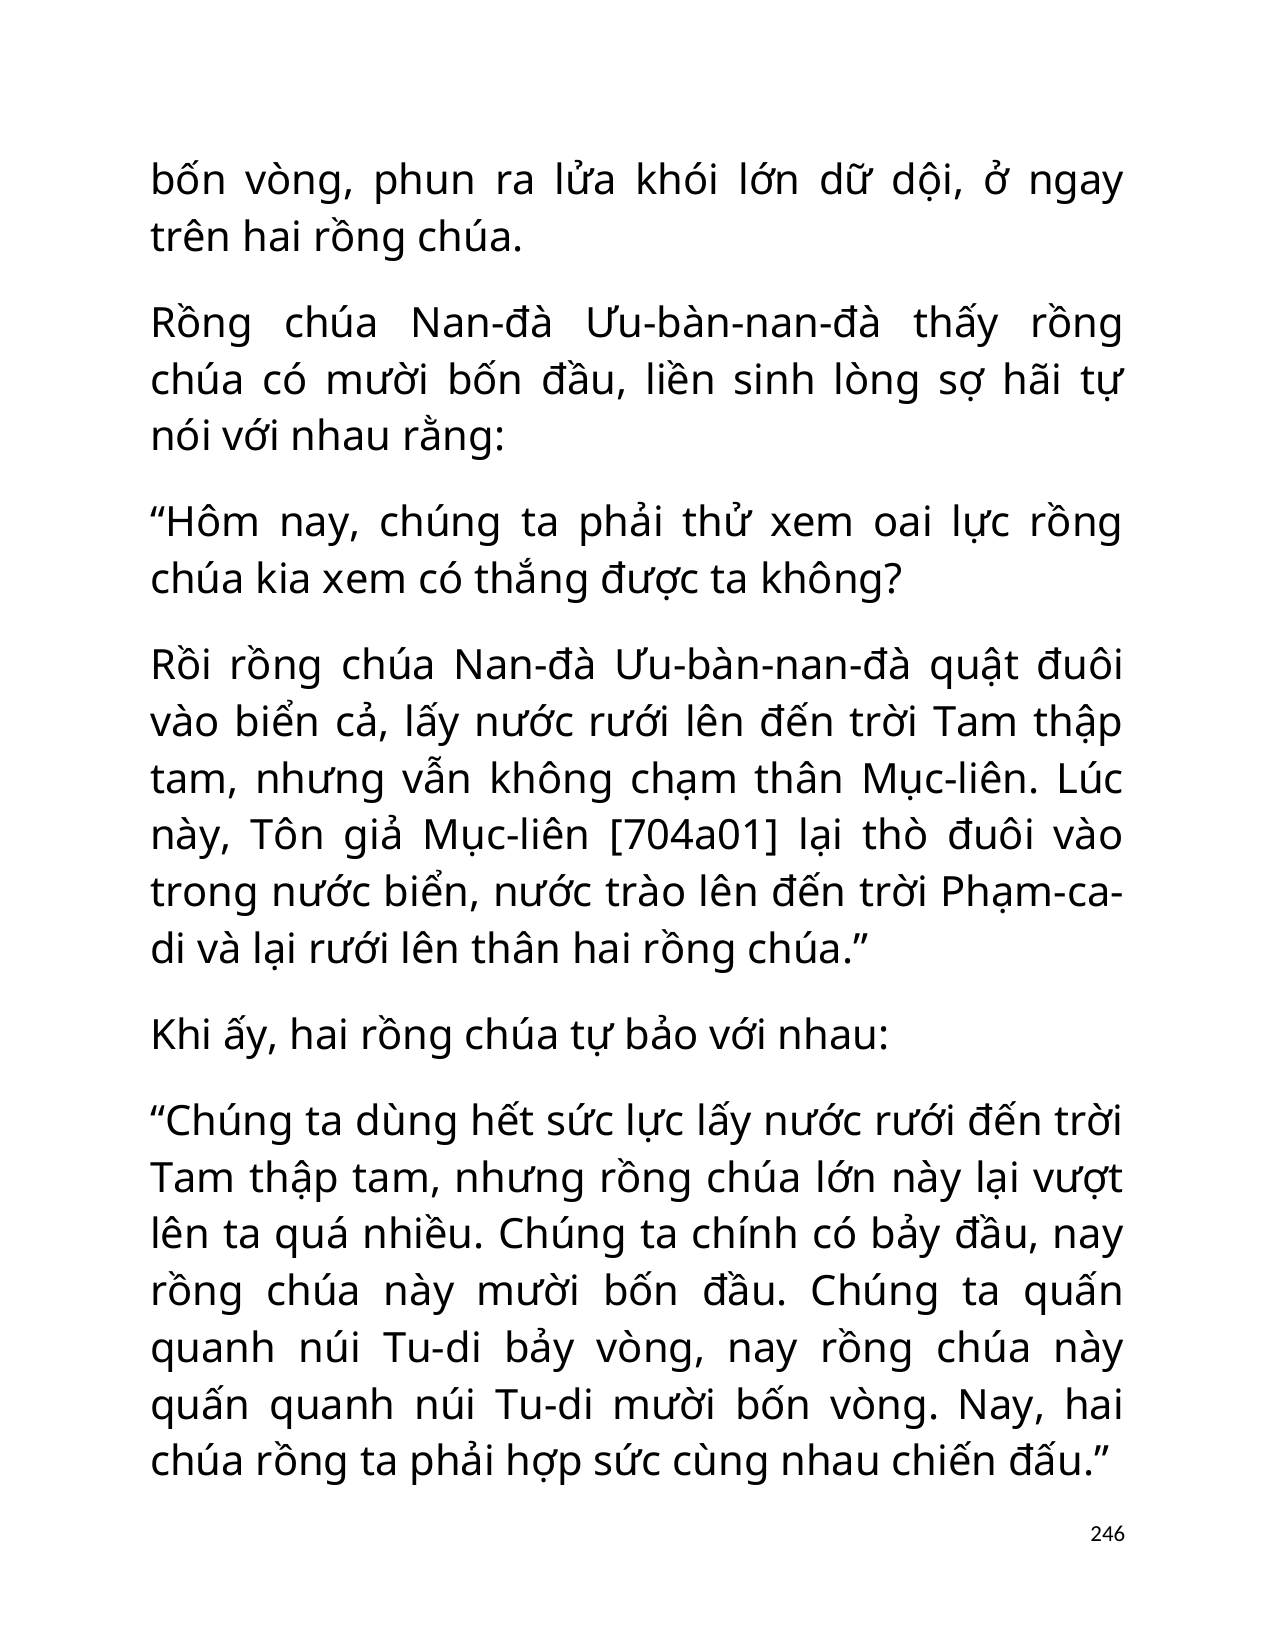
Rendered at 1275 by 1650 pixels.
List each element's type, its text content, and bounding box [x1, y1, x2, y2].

text Khi ấy, hai rồng chúa tự bảo với nhau: [150, 1005, 1125, 1061]
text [150, 150, 1125, 263]
text Rồng chúa Nan-đà Ưu-bàn-nan-đà thấy rồng chúa có mười bốn đầu, liền sinh lòng sợ hãi tự nói với nhau rằng: [150, 293, 1125, 463]
text Rồi rồng chúa Nan-đà Ưu-bàn-nan-đà quật đuôi vào biển cả, lấy nước rưới lên đến trời Tam thập tam, nhưng vẫn không chạm thân Mục-liên. Lúc này, Tôn giả Mục-liên [704a01] lại thò đuôi vào trong nước biển, nước trào lên đến trời Phạm-ca-di và lại rưới lên thân hai rồng chúa.” [150, 635, 1125, 976]
text “Hôm nay, chúng ta phải thử xem oai lực rồng chúa kia xem có thắng được ta không? [150, 492, 1125, 606]
text “Chúng ta dùng hết sức lực lấy nước rưới đến trời Tam thập tam, nhưng rồng chúa lớn này lại vượt lên ta quá nhiều. Chúng ta chính có bảy đầu, nay rồng chúa này mười bốn đầu. Chúng ta quấn quanh núi Tu-di bảy vòng, nay rồng chúa này quấn quanh núi Tu-di mười bốn vòng. Nay, hai chúa rồng ta phải hợp sức cùng nhau chiến đấu.” [150, 1091, 1125, 1488]
